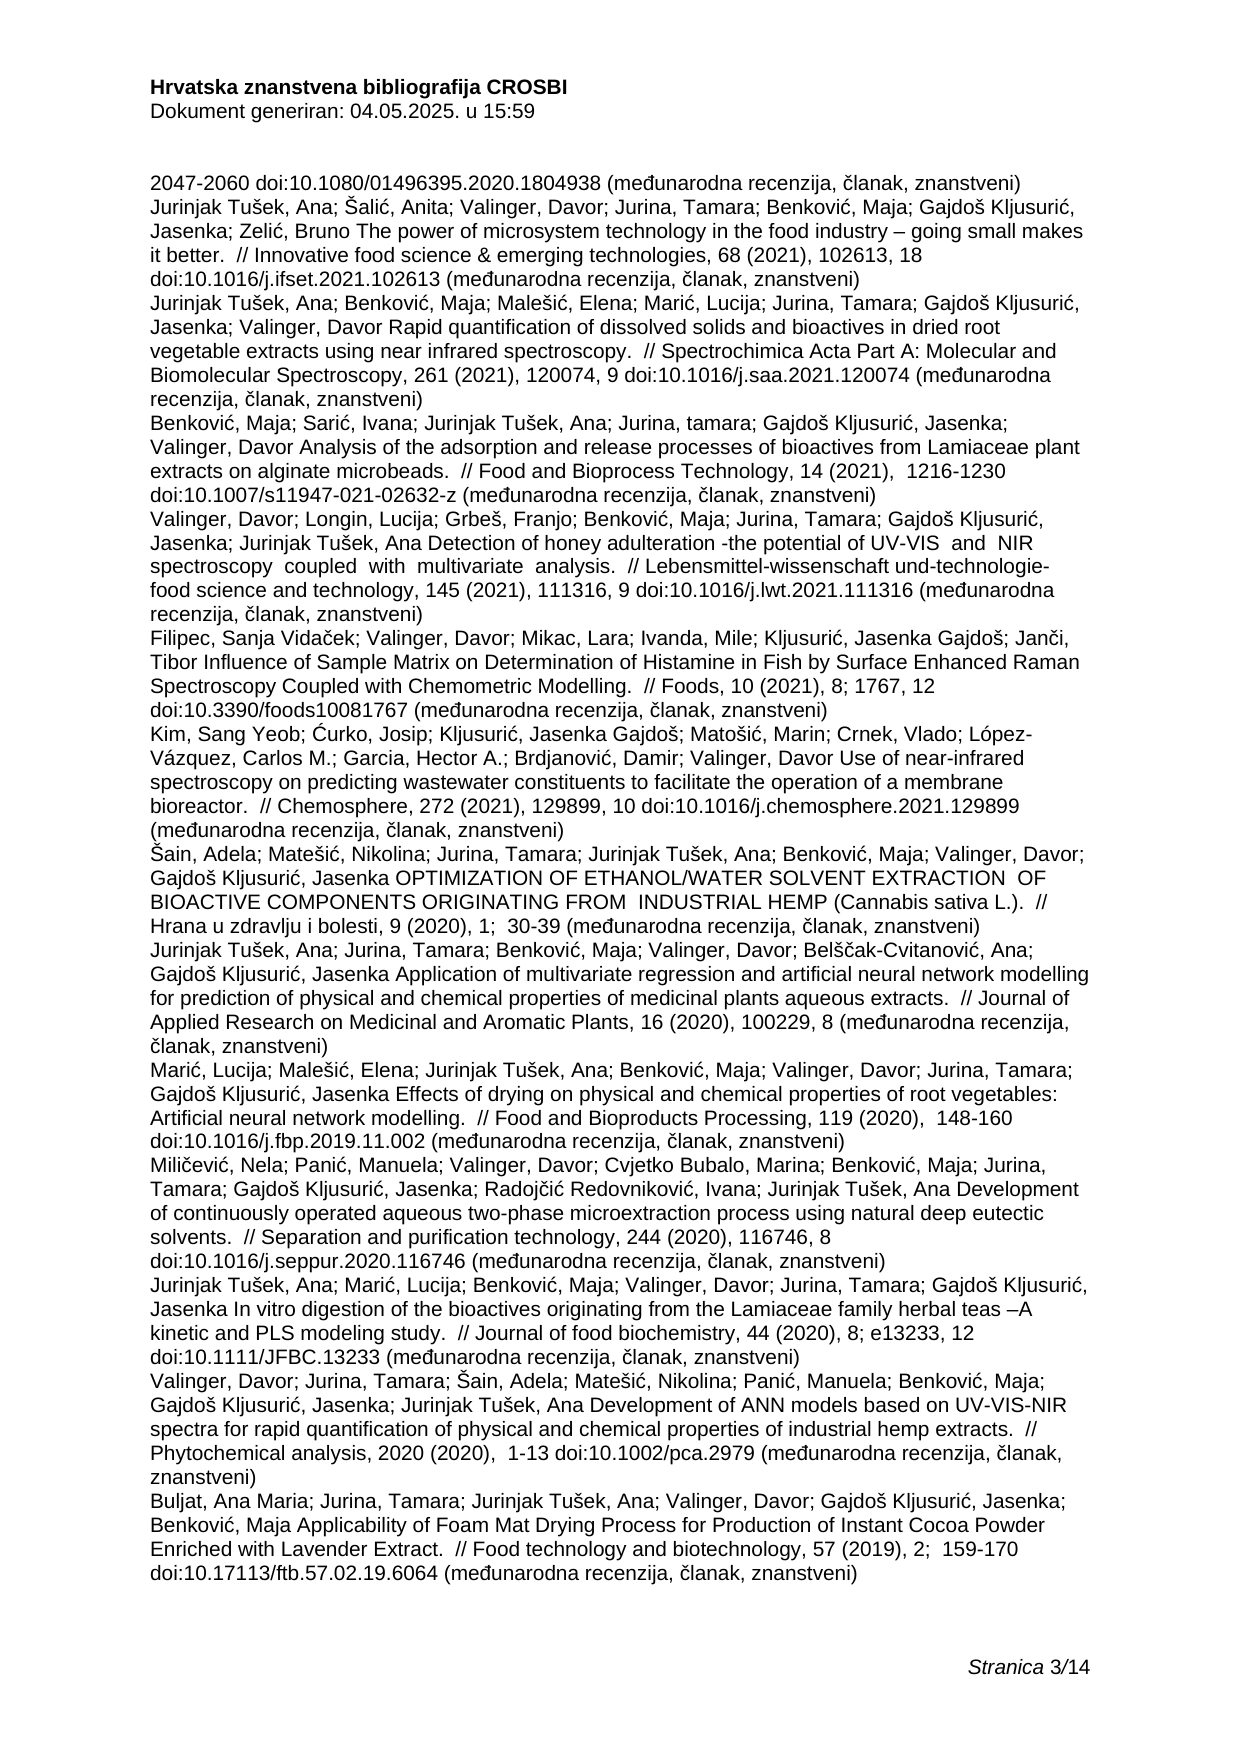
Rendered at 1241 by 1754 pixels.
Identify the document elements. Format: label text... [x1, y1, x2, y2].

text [150, 171, 1090, 195]
text Kim, Sang Yeob; Ćurko, Josip; Kljusurić, Jasenka Gajdoš; Matošić, Marin; Crnek, Vlado; López-Vázquez, Carlos M.; Garcia, Hector A.; Brdjanović, Damir; Valinger, Davor [150, 722, 1090, 842]
text Jurinjak Tušek, Ana; Šalić, Anita; Valinger, Davor; Jurina, Tamara; Benković, Maja; Gajdoš Kljusurić, Jasenka; Zelić, Bruno [150, 195, 1090, 291]
text Valinger, Davor; Longin, Lucija; Grbeš, Franjo; Benković, Maja; Jurina, Tamara; Gajdoš Kljusurić, Jasenka; Jurinjak Tušek, Ana [150, 506, 1090, 626]
text Marić, Lucija; Malešić, Elena; Jurinjak Tušek, Ana; Benković, Maja; Valinger, Davor; Jurina, Tamara; Gajdoš Kljusurić, Jasenka [150, 1057, 1090, 1153]
text Miličević, Nela; Panić, Manuela; Valinger, Davor; Cvjetko Bubalo, Marina; Benković, Maja; Jurina, Tamara; Gajdoš Kljusurić, Jasenka; Radojčić Redovniković, Ivana; Jurinjak Tušek, Ana [150, 1153, 1090, 1273]
text Šain, Adela; Matešić, Nikolina; Jurina, Tamara; Jurinjak Tušek, Ana; Benković, Maja; Valinger, Davor; Gajdoš Kljusurić, Jasenka [150, 842, 1090, 938]
text Jurinjak Tušek, Ana; Marić, Lucija; Benković, Maja; Valinger, Davor; Jurina, Tamara; Gajdoš Kljusurić, Jasenka [150, 1273, 1090, 1369]
text Valinger, Davor; Jurina, Tamara; Šain, Adela; Matešić, Nikolina; Panić, Manuela; Benković, Maja; Gajdoš Kljusurić, Jasenka; Jurinjak Tušek, Ana [150, 1369, 1090, 1489]
text Filipec, Sanja Vidaček; Valinger, Davor; Mikac, Lara; Ivanda, Mile; Kljusurić, Jasenka Gajdoš; Janči, Tibor [150, 626, 1090, 722]
text Benković, Maja; Sarić, Ivana; Jurinjak Tušek, Ana; Jurina, tamara; Gajdoš Kljusurić, Jasenka; Valinger, Davor [150, 411, 1090, 506]
text Jurinjak Tušek, Ana; Jurina, Tamara; Benković, Maja; Valinger, Davor; Belščak-Cvitanović, Ana; Gajdoš Kljusurić, Jasenka [150, 938, 1090, 1057]
text Jurinjak Tušek, Ana; Benković, Maja; Malešić, Elena; Marić, Lucija; Jurina, Tamara; Gajdoš Kljusurić, Jasenka; Valinger, Davor [150, 291, 1090, 411]
text Buljat, Ana Maria; Jurina, Tamara; Jurinjak Tušek, Ana; Valinger, Davor; Gajdoš Kljusurić, Jasenka; Benković, Maja [150, 1489, 1090, 1584]
